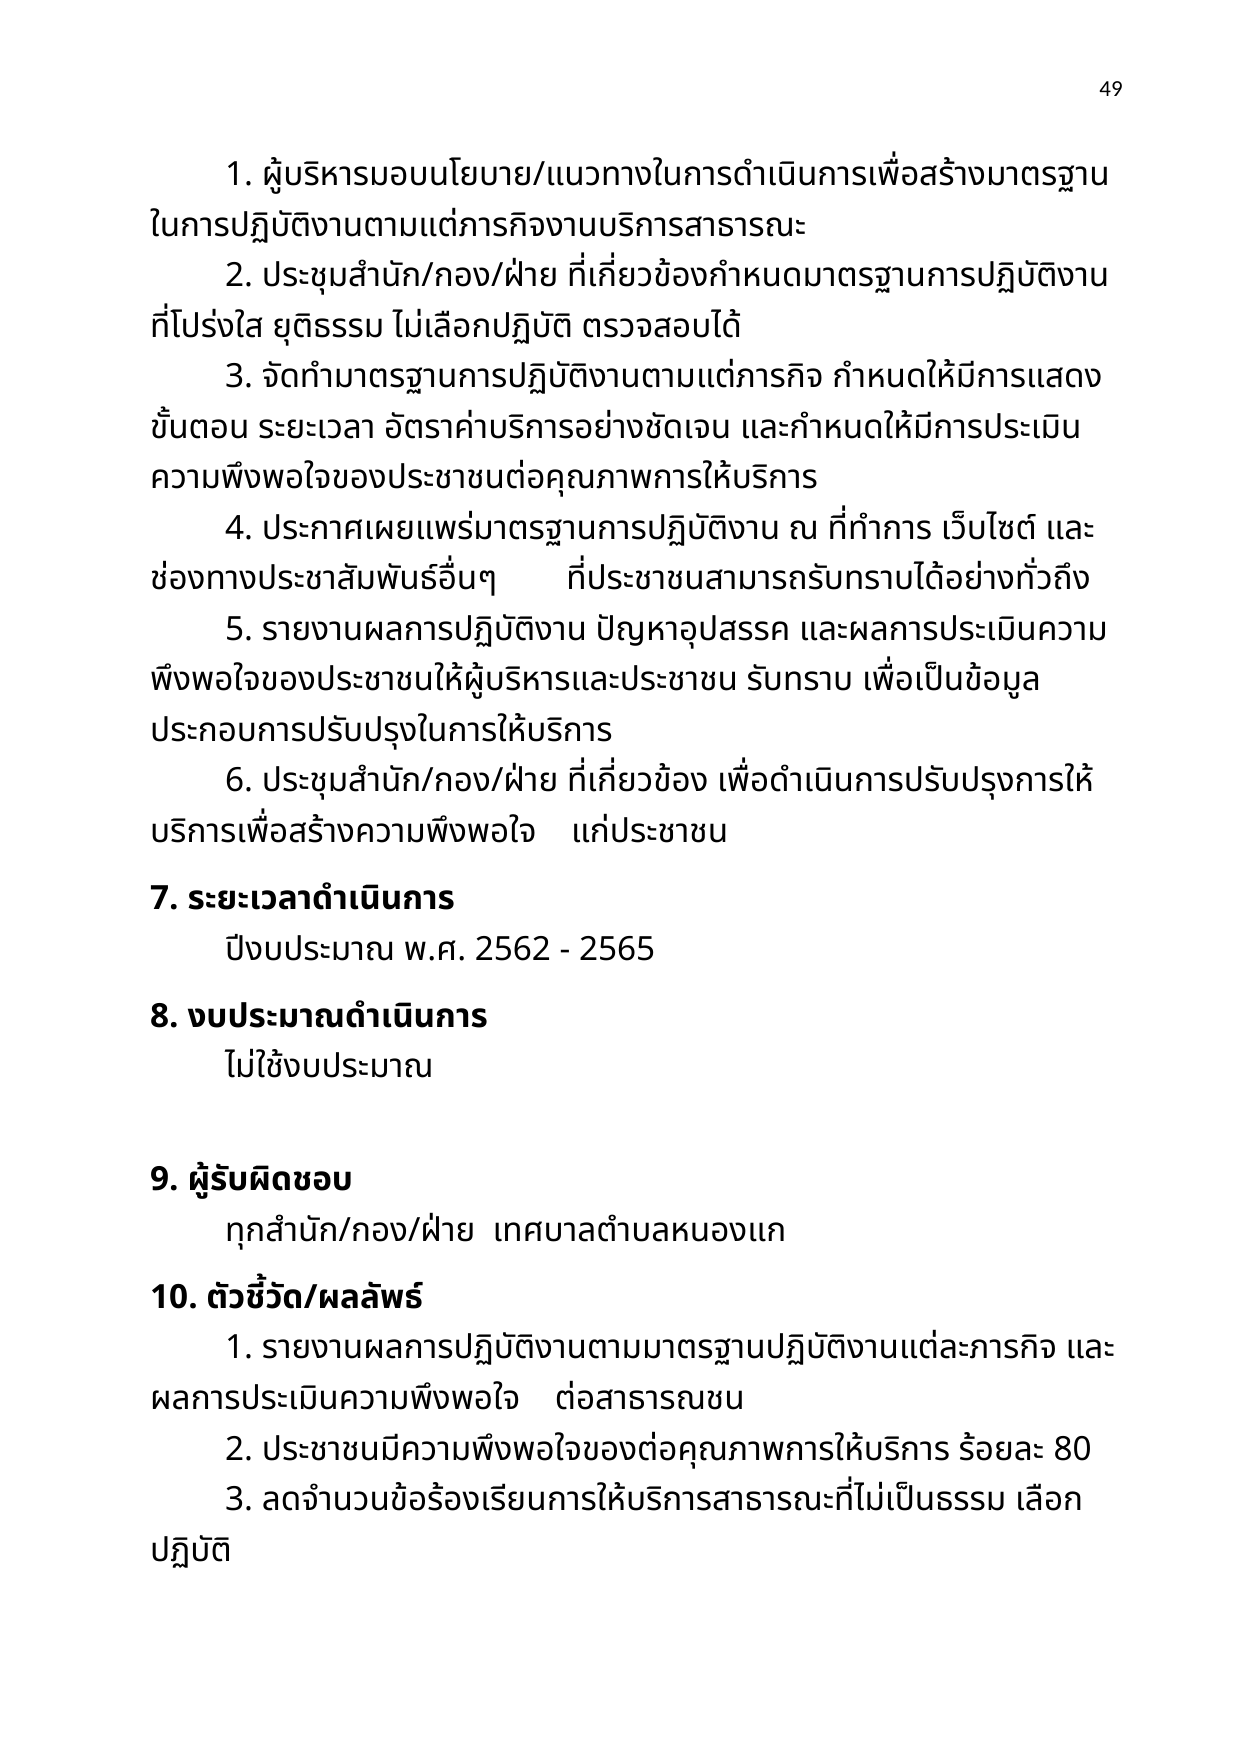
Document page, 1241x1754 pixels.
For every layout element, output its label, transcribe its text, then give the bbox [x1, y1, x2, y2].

text 2. ประชาชนมีความพึงพอใจของต่อคุณภาพการให้บริการ ร้อยละ 80 [150, 1424, 1122, 1475]
text 10. ตัวชี้วัด/ผลลัพธ์ [150, 1273, 1122, 1323]
text 7. ระยะเวลาดำเนินการ [150, 874, 1122, 924]
text ปีงบประมาณ พ.ศ. 2562 - 2565 [150, 924, 1122, 975]
text 1. รายงานผลการปฏิบัติงานตามมาตรฐานปฏิบัติงานแต่ละภารกิจ และผลการประเมินความพึงพอใจ ต่อสาธารณชน [150, 1323, 1122, 1424]
text 3. ลดจำนวนข้อร้องเรียนการให้บริการสาธารณะที่ไม่เป็นธรรม เลือกปฏิบัติ [150, 1475, 1122, 1576]
text ไม่ใช้งบประมาณ [150, 1042, 1122, 1093]
text 5. รายงานผลการปฏิบัติงาน ปัญหาอุปสรรค และผลการประเมินความพึงพอใจของประชาชนให้ผู้บริหารและประชาชน รับทราบ เพื่อเป็นข้อมูลประกอบการปรับปรุงในการให้บริการ [150, 604, 1122, 756]
text ทุกสำนัก/กอง/ฝ่าย เทศบาลตำบลหนองแก [150, 1205, 1122, 1256]
text 4. ประกาศเผยแพร่มาตรฐานการปฏิบัติงาน ณ ที่ทำการ เว็บไซต์ และช่องทางประชาสัมพันธ์อื่นๆ ที่ประชาชนสามารถรับทราบได้อย่างทั่วถึง [150, 503, 1122, 604]
text 6. ประชุมสำนัก/กอง/ฝ่าย ที่เกี่ยวข้อง เพื่อดำเนินการปรับปรุงการให้บริการเพื่อสร้างความพึงพอใจ แก่ประชาชน [150, 756, 1122, 857]
text 8. งบประมาณดำเนินการ [150, 992, 1122, 1042]
text 9. ผู้รับผิดชอบ [150, 1155, 1122, 1205]
text 3. จัดทำมาตรฐานการปฏิบัติงานตามแต่ภารกิจ กำหนดให้มีการแสดงขั้นตอน ระยะเวลา อัตราค่าบริการอย่างชัดเจน และกำหนดให้มีการประเมินความพึงพอใจของประชาชนต่อคุณภาพการให้บริการ [150, 352, 1122, 503]
text 1. ผู้บริหารมอบนโยบาย/แนวทางในการดำเนินการเพื่อสร้างมาตรฐานในการปฏิบัติงานตามแต่ภารกิจงานบริการสาธารณะ [150, 150, 1122, 251]
text 2. ประชุมสำนัก/กอง/ฝ่าย ที่เกี่ยวข้องกำหนดมาตรฐานการปฏิบัติงานที่โปร่งใส ยุติธรรม ไม่เลือกปฏิบัติ ตรวจสอบได้ [150, 251, 1122, 352]
